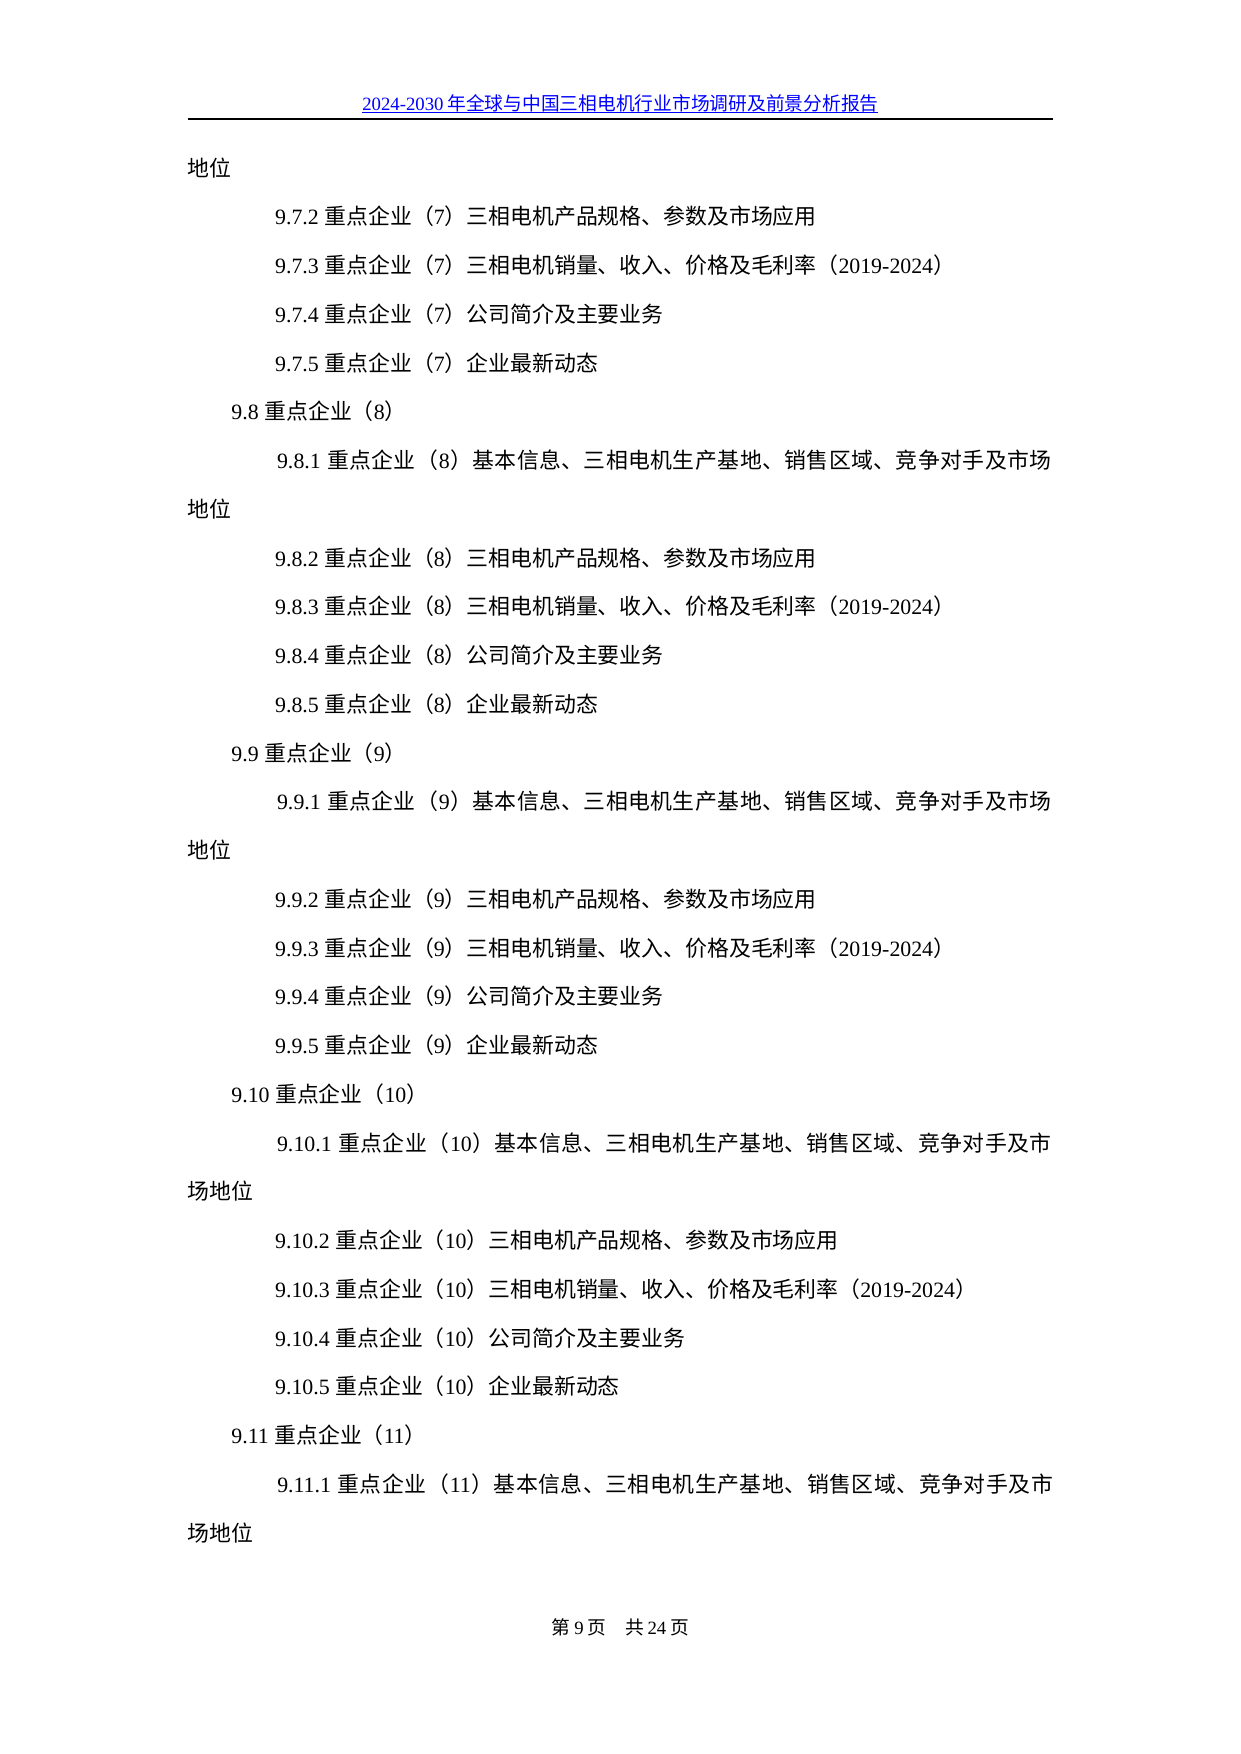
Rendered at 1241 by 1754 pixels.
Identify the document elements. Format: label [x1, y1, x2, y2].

text [187, 150, 1053, 1548]
